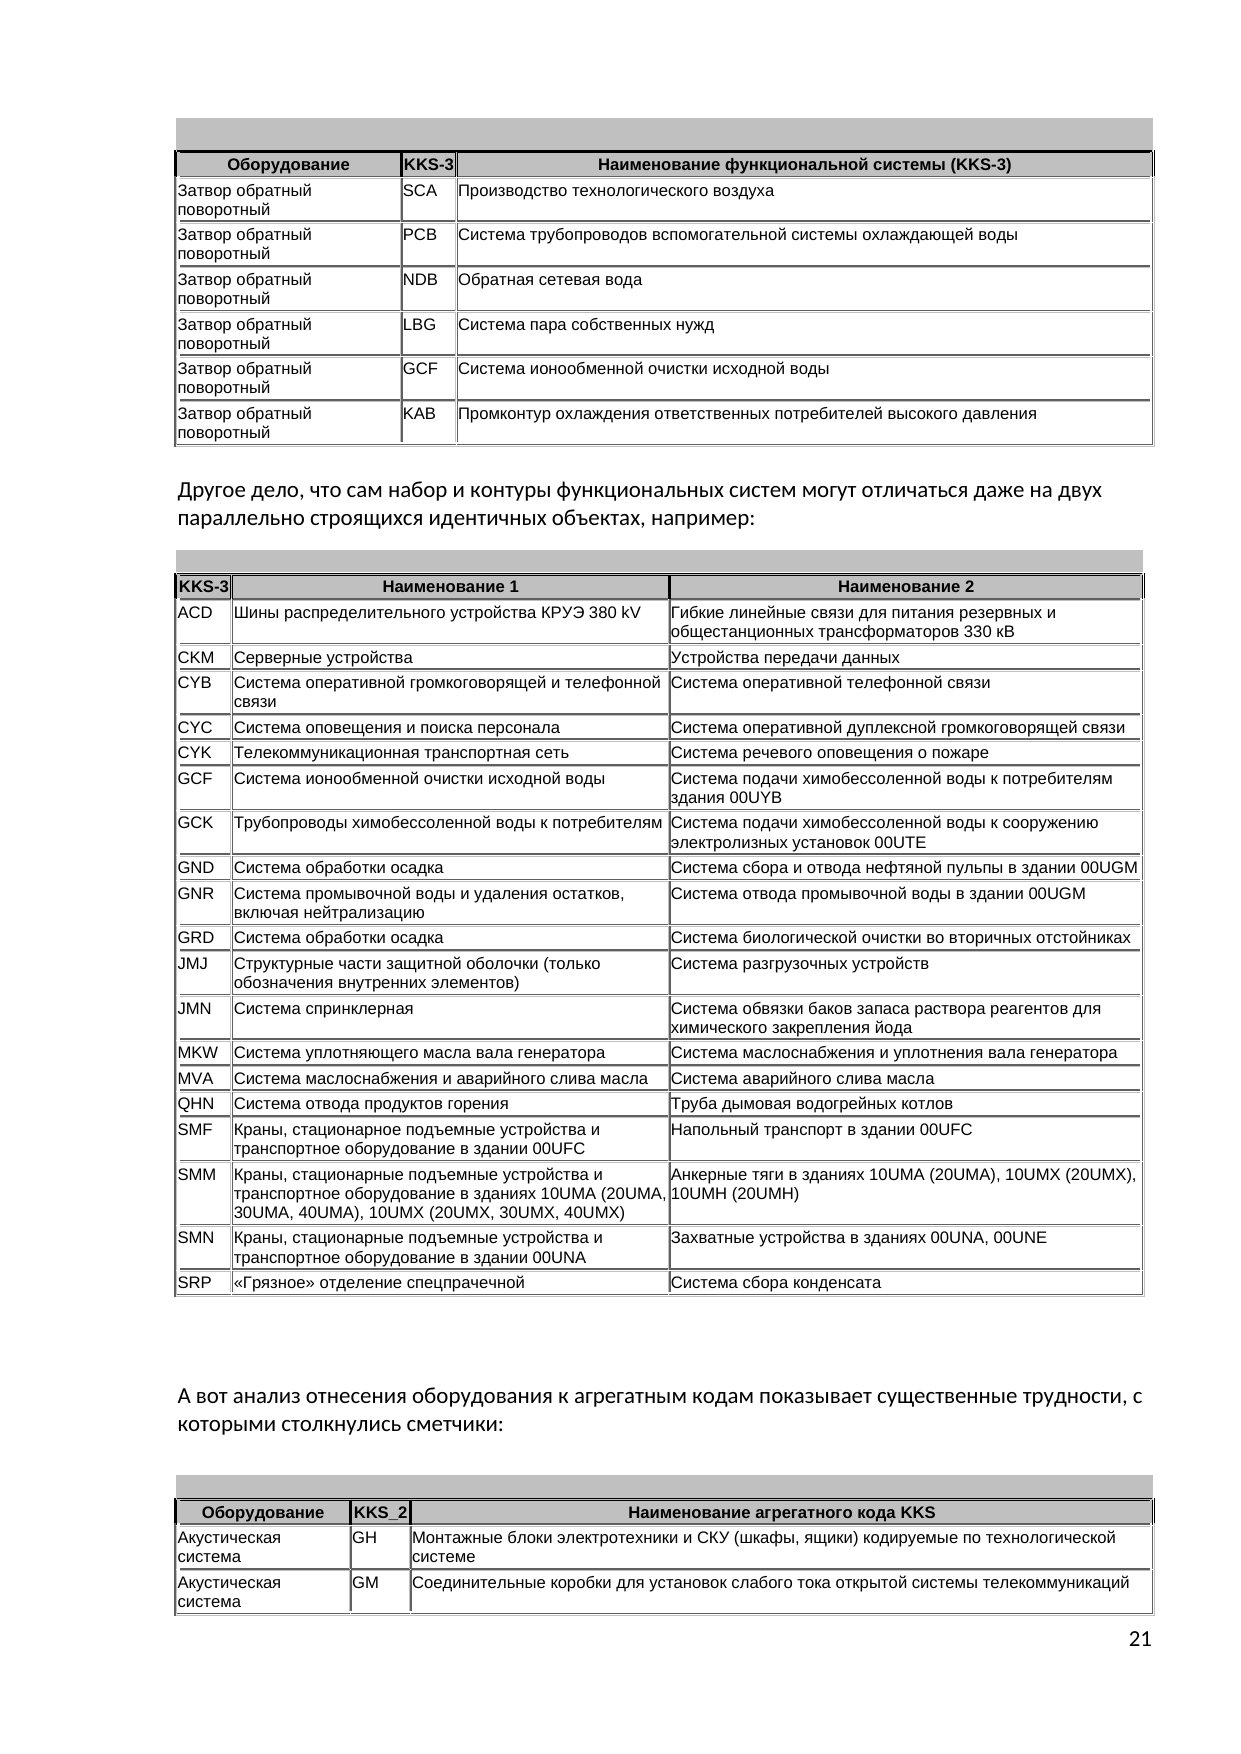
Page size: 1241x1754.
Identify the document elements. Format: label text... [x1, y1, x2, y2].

table_cell «Грязное» отделение спецпрачечной [232, 1272, 669, 1294]
table_cell Наименование функциональной системы (KKS-3) [458, 150, 1153, 176]
table_cell Система обработки осадка [233, 927, 668, 949]
text А вот анализ отнесения оборудования к агрегатным кодам показывает существенные трудности, с которыми столкнулись сметчики: [177, 1381, 1152, 1437]
table_cell Система оперативной громкоговорящей и телефонной связи [233, 672, 668, 713]
table_cell Акустическая система [176, 1568, 350, 1612]
table_cell Система разгрузочных устройств [671, 949, 1142, 994]
table_cell Затвор обратный поворотный [176, 176, 401, 220]
table_cell GCF [177, 764, 230, 808]
table_cell Устройства передачи данных [669, 643, 1143, 668]
table_cell CYB [177, 668, 230, 713]
table_cell Система оперативной телефонной связи [671, 668, 1142, 713]
table_cell Затвор обратный поворотный [177, 399, 401, 444]
table_cell Система промывочной воды и удаления остатков, включая нейтрализацию [233, 882, 668, 923]
table_cell Гибкие линейные связи для питания резервных и общестанционных трансформаторов 330 кВ [671, 598, 1143, 643]
table_cell KKS_2 [352, 1501, 409, 1523]
table_cell Система отвода промывочной воды в здании 00UGM [669, 879, 1143, 923]
table_cell Обратная сетевая вода [458, 265, 1152, 309]
table_cell PCB [403, 224, 455, 265]
table_cell Система оповещения и поиска персонала [233, 716, 668, 738]
table_cell Система ионообменной очистки исходной воды [233, 767, 668, 808]
table_cell GM [350, 1571, 410, 1612]
table_cell Структурные части защитной оболочки (только обозначения внутренних элементов) [233, 952, 668, 994]
table_cell Шины распределительного устройства КРУЭ 380 kV [233, 601, 668, 643]
table_cell Соединительные коробки для установок слабого тока открытой системы телекоммуникаций [410, 1568, 1153, 1612]
table_cell KKS-3 [403, 153, 455, 176]
table_cell MKW [177, 1038, 230, 1064]
table_cell Захватные устройства в зданиях 00UNA, 00UNE [671, 1224, 1142, 1268]
table_cell Система обработки осадка [233, 857, 668, 879]
table_cell Затвор обратный поворотный [177, 265, 400, 309]
table_cell Система уплотняющего масла вала генератора [233, 1042, 668, 1064]
table_cell Система пара собственных нужд [458, 310, 1152, 354]
table_cell CKM [176, 643, 232, 668]
table_cell MVA [177, 1064, 230, 1089]
table_header [176, 118, 1153, 150]
table_cell Система аварийного слива масла [671, 1064, 1142, 1089]
table_cell Монтажные блоки электротехники и СКУ (шкафы, ящики) кодируемые по технологической системе [412, 1523, 1152, 1568]
table_cell Система оперативной дуплексной громкоговорящей связи [671, 713, 1143, 738]
table_cell SMM [177, 1160, 230, 1223]
table_cell Система маслоснабжения и аварийного слива масла [233, 1067, 668, 1089]
table_cell Затвор обратный поворотный [177, 310, 400, 354]
table_cell Система биологической очистки во вторичных отстойниках [671, 924, 1142, 949]
table_cell Телекоммуникационная транспортная сеть [233, 742, 668, 764]
table_cell Производство технологического воздуха [456, 176, 1153, 220]
table_cell KAB [401, 402, 456, 444]
table_cell GH [352, 1527, 409, 1568]
table_cell Система обвязки баков запаса раствора реагентов для химического закрепления йода [669, 994, 1143, 1038]
table_cell Система подачи химобессоленной воды к потребителям здания 00UYB [671, 764, 1142, 808]
table_cell QHN [177, 1089, 230, 1115]
table_cell KKS-3 [176, 573, 230, 598]
table_cell Промконтур охлаждения ответственных потребителей высокого давления [456, 399, 1152, 444]
table_cell Система подачи химобессоленной воды к сооружению электролизных установок 00UTE [671, 809, 1142, 853]
table_cell Наименование 2 [671, 573, 1143, 598]
table_cell GCK [177, 809, 230, 853]
table_cell SMF [177, 1115, 230, 1159]
table_cell NDB [403, 268, 455, 309]
table_cell JMN [176, 994, 232, 1038]
table_cell Система маслоснабжения и уплотнения вала генератора [671, 1038, 1142, 1064]
table_cell Труба дымовая водогрейных котлов [671, 1089, 1142, 1115]
table_cell JMJ [177, 949, 230, 994]
table_cell Напольный транспорт в здании 00UFC [671, 1115, 1142, 1159]
table_cell Анкерные тяги в зданиях 10UMA (20UMA), 10UMX (20UMX), 10UMH (20UMH) [671, 1160, 1142, 1223]
table_cell Акустическая система [177, 1523, 349, 1568]
table_cell Затвор обратный поворотный [177, 220, 400, 265]
table_cell ACD [176, 598, 230, 643]
table_cell Краны, стационарные подъемные устройства и транспортное оборудование в здании 00UNA [233, 1227, 668, 1268]
table_cell Оборудование [176, 150, 400, 176]
table_cell CYK [177, 738, 230, 764]
table_cell Система сбора конденсата [669, 1268, 1142, 1294]
table_cell CYC [176, 713, 230, 738]
table_cell Наименование 1 [233, 576, 668, 598]
table_cell Серверные устройства [233, 646, 668, 668]
table_cell GRD [177, 924, 230, 949]
table_cell LBG [403, 313, 455, 354]
table_cell Система трубопроводов вспомогательной системы охлаждающей воды [458, 220, 1152, 265]
table_cell SMN [177, 1224, 230, 1268]
table_header [176, 1475, 1153, 1498]
table_cell SRP [177, 1268, 232, 1294]
table_cell GND [177, 853, 230, 879]
table_cell Система отвода продуктов горения [233, 1093, 668, 1115]
text Другое дело, что сам набор и контуры функциональных систем могут отличаться даже на двух параллельно строящихся идентичных объектах, например: [177, 475, 1152, 531]
table_cell Система спринклерная [233, 997, 668, 1038]
table_cell SCA [403, 179, 455, 220]
table_cell GNR [176, 879, 232, 923]
table_cell Затвор обратный поворотный [177, 354, 400, 399]
table_cell Наименование агрегатного кода KKS [410, 1498, 1153, 1523]
table_cell Трубопроводы химобессоленной воды к потребителям [233, 812, 668, 853]
table_cell Оборудование [176, 1498, 350, 1523]
table_cell Краны, стационарные подъемные устройства и транспортное оборудование в зданиях 10UMA (20UMA, 30UMA, 40UMA), 10UMX (20UMX, 30UMX, 40UMX) [233, 1163, 668, 1223]
table_cell Система сбора и отвода нефтяной пульпы в здании 00UGM [671, 853, 1142, 879]
table_header [176, 550, 1143, 572]
table_cell GCF [403, 358, 455, 399]
table_cell Краны, стационарное подъемные устройства и транспортное оборудование в здании 00UFC [233, 1118, 668, 1159]
table_cell Система ионообменной очистки исходной воды [458, 354, 1152, 399]
table_cell Система речевого оповещения о пожаре [671, 738, 1142, 764]
